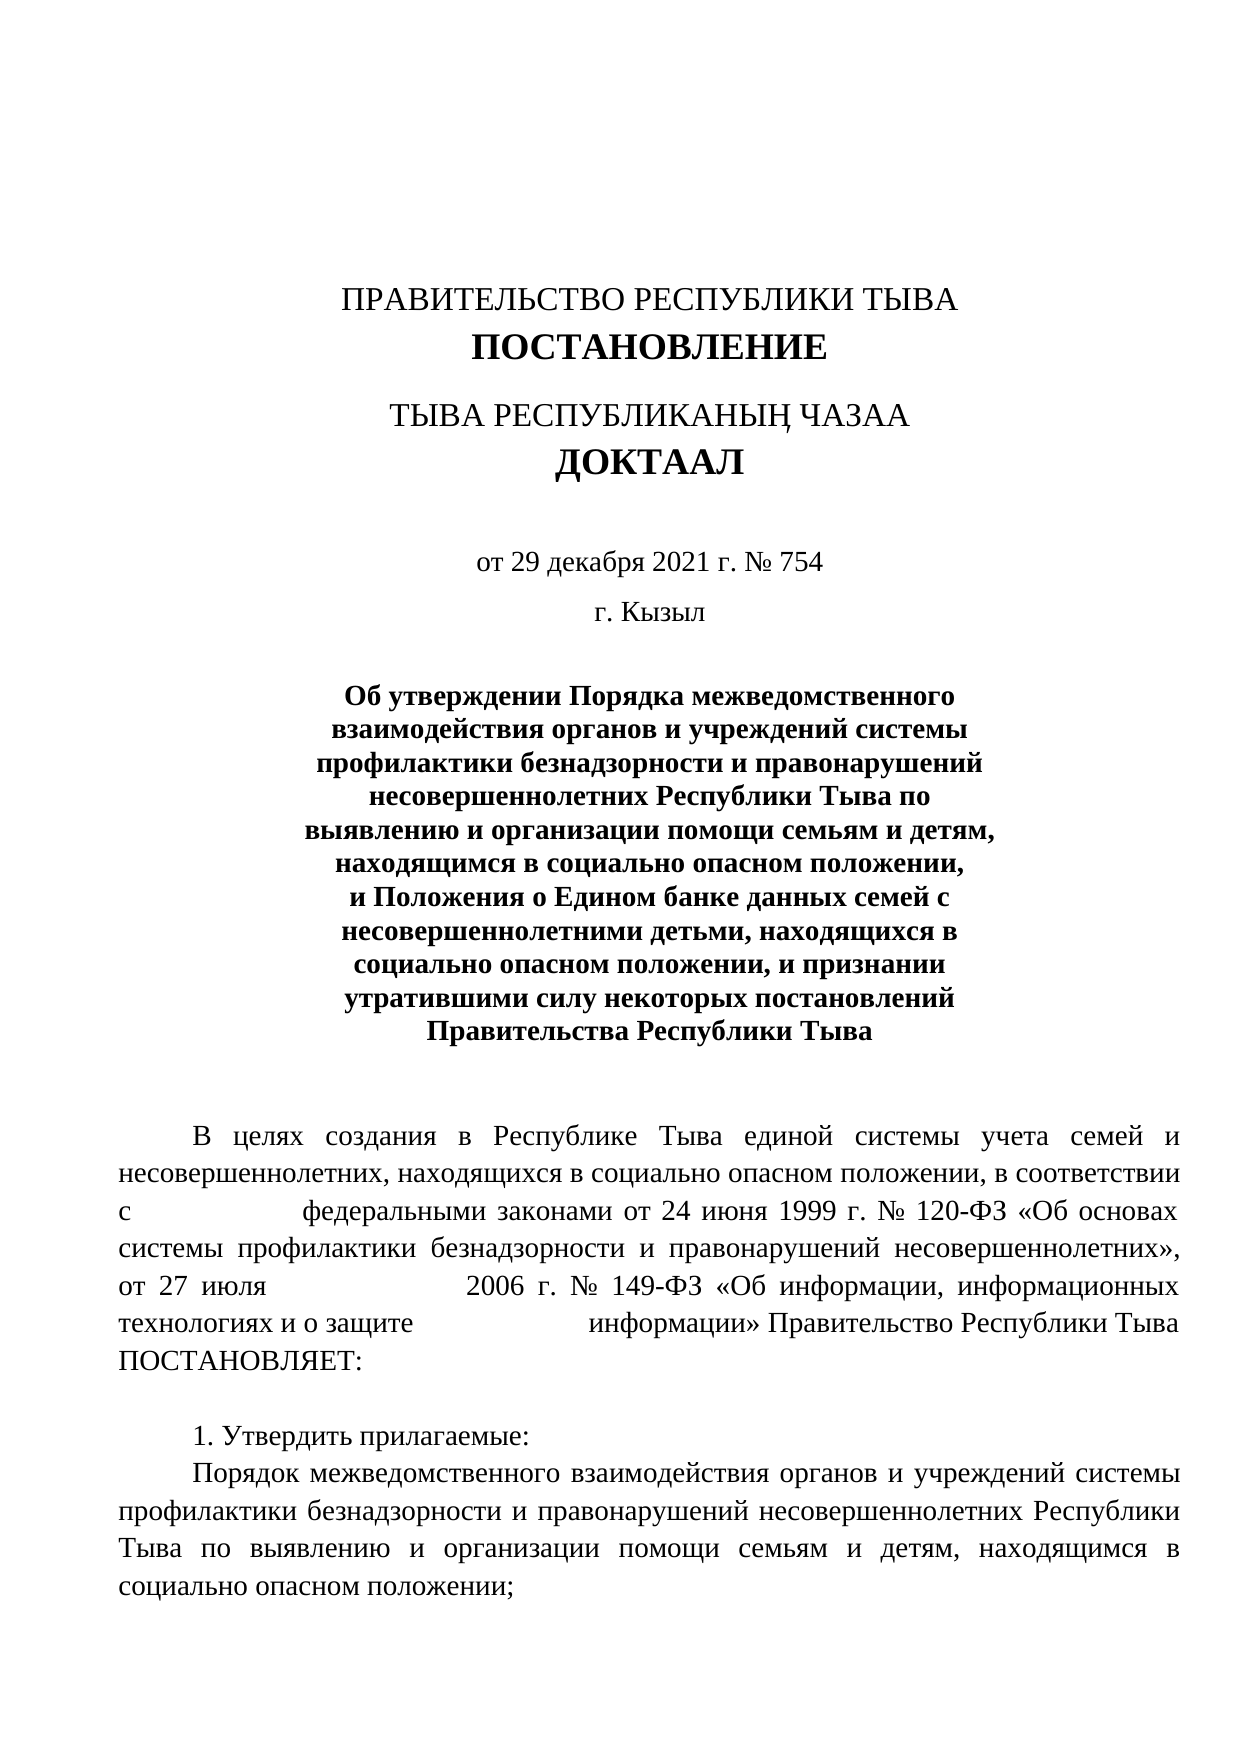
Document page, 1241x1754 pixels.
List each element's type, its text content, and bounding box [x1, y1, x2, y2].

text ПРАВИТЕЛЬСТВО РЕСПУБЛИКИ ТЫВА ПОСТАНОВЛЕНИЕ [118, 280, 1181, 368]
text В целях создания в Республике Тыва единой системы учета семей и несовершеннолетних, находящихся в социально опасном положении, в соответствии с федеральными законами от 24 июня 1999 г. № 120-ФЗ «Об основах системы профилактики безнадзорности и правонарушений несовершеннолетних», от 27 июля 2006 г. № 149-ФЗ «Об информации, информационных технологиях и о защите информации» Правительство Республики Тыва ПОСТАНОВЛЯЕТ: [118, 1114, 1181, 1376]
text от 29 декабря 2021 г. № 754 [118, 544, 1181, 577]
text несовершеннолетними детьми, находящихся в [118, 913, 1181, 946]
text взаимодействия органов и учреждений системы [118, 711, 1181, 745]
text ТЫВА РЕСПУБЛИКАНЫӉ ЧАЗАА ДОКТААЛ [118, 395, 1181, 483]
text Порядок межведомственного взаимодействия органов и учреждений системы профилактики безнадзорности и правонарушений несовершеннолетних Республики Тыва по выявлению и организации помощи семьям и детям, находящимся в социально опасном положении; [118, 1451, 1181, 1601]
text и Положения о Едином банке данных семей с [118, 879, 1181, 913]
text несовершеннолетних Республики Тыва по [118, 778, 1181, 812]
text выявлению и организации помощи семьям и детям, [118, 812, 1181, 846]
text Об утверждении Порядка межведомственного [118, 678, 1181, 711]
text г. Кызыл [118, 594, 1181, 627]
text утратившими силу некоторых постановлений [118, 980, 1181, 1013]
text профилактики безнадзорности и правонарушений [118, 745, 1181, 778]
text находящимся в социально опасном положении, [118, 846, 1181, 879]
text Правительства Республики Тыва [118, 1013, 1181, 1047]
text 1. Утвердить прилагаемые: [118, 1414, 1181, 1451]
text социально опасном положении, и признании [118, 946, 1181, 980]
